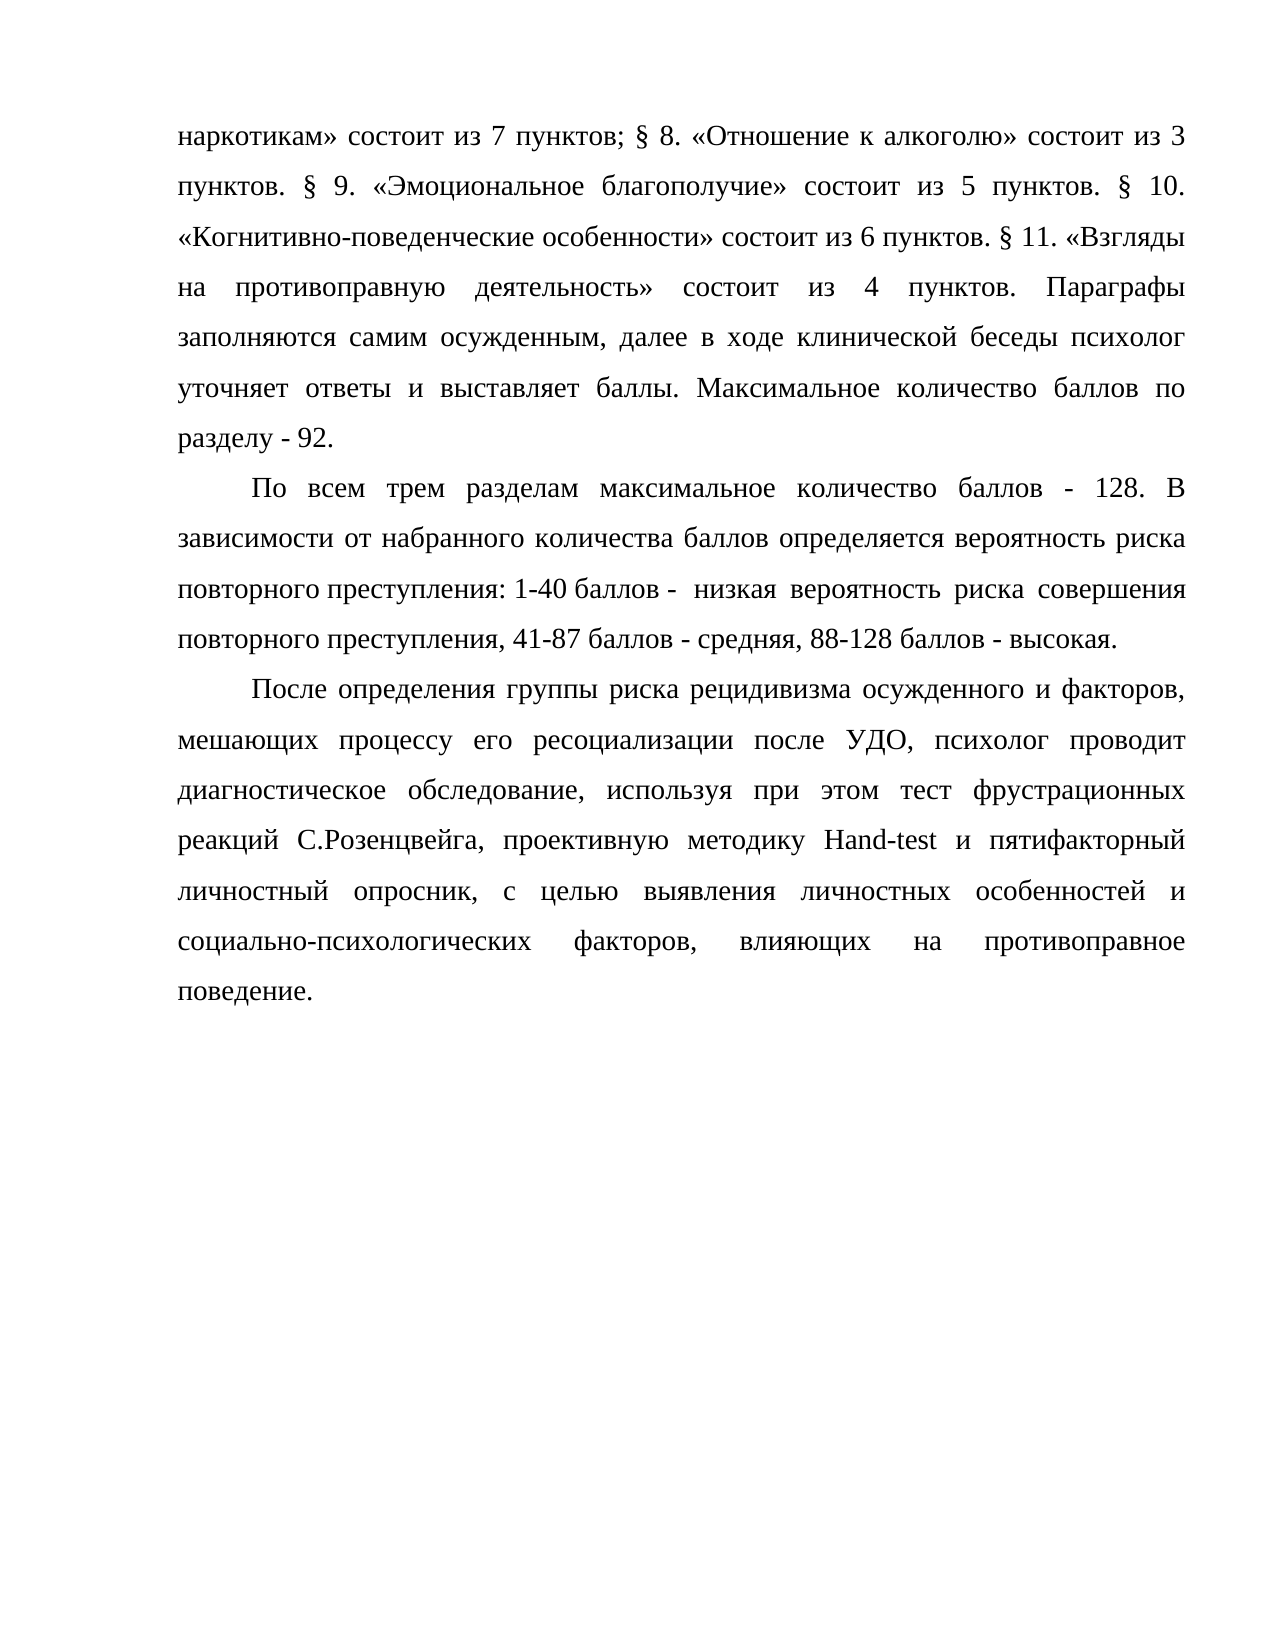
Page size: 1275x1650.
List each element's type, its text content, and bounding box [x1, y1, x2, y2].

text По всем трем разделам максимальное количество баллов - 128. В зависимости от набранного количества баллов определяется вероятность риска повторного преступления: 1-40 баллов - низкая вероятность риска совершения повторного преступления, 41-87 баллов - средняя, 88-128 баллов - высокая. [177, 470, 1186, 655]
text После определения группы риска рецидивизма осужденного и факторов, мешающих процессу его ресоциализации после УДО, психолог проводит диагностическое обследование, используя при этом тест фрустрационных реакций С.Розенцвейга, проективную методику Hand-test и пятифакторный личностный опросник, с целью выявления личностных особенностей и социально-психологических факторов, влияющих на противоправное поведение. [177, 672, 1186, 1007]
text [177, 118, 1186, 453]
